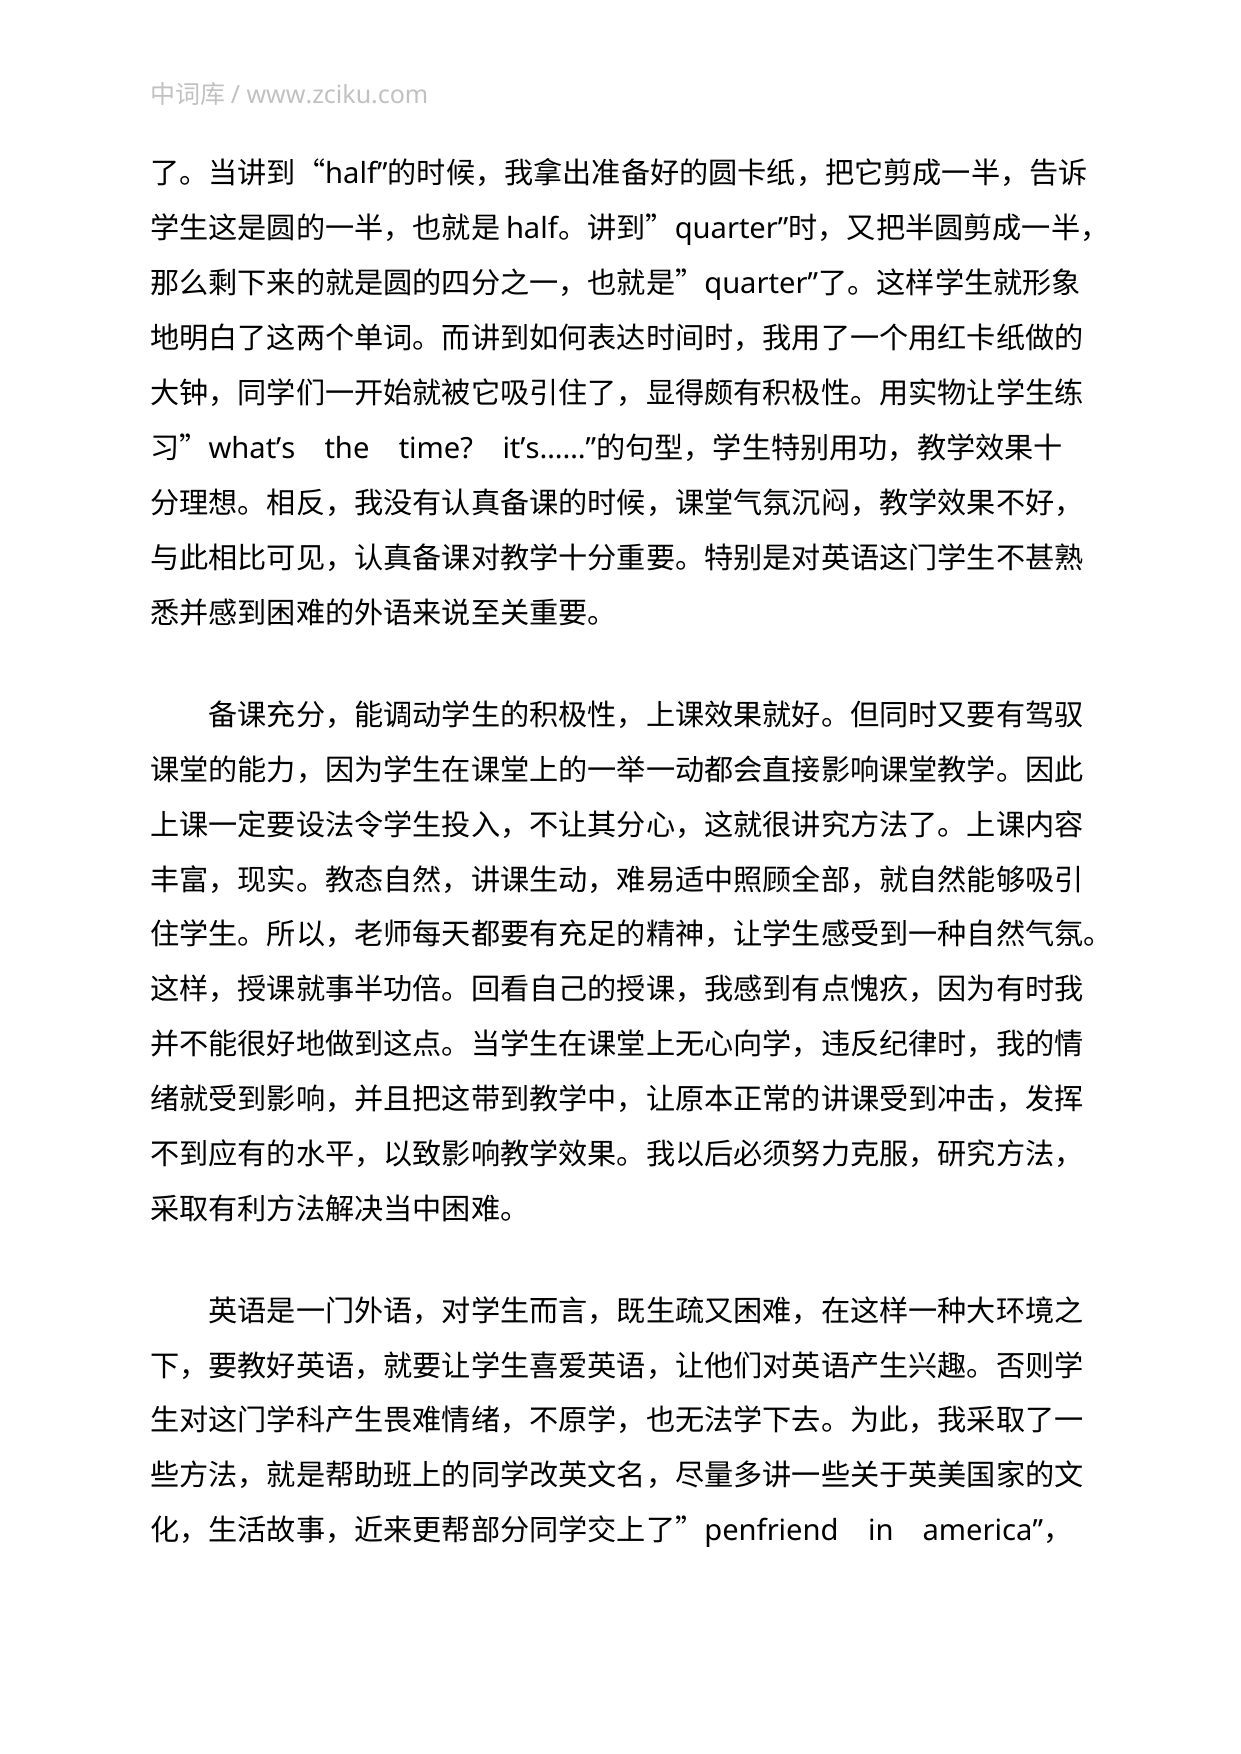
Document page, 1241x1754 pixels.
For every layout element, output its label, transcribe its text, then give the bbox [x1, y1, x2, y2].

text 备课充分，能调动学生的积极性，上课效果就好。但同时又要有驾驭课堂的能力，因为学生在课堂上的一举一动都会直接影响课堂教学。因此上课一定要设法令学生投入，不让其分心，这就很讲究方法了。上课内容丰富，现实。教态自然，讲课生动，难易适中照顾全部，就自然能够吸引住学生。所以，老师每天都要有充足的精神，让学生感受到一种自然气氛。这样，授课就事半功倍。回看自己的授课，我感到有点愧疚，因为有时我并不能很好地做到这点。当学生在课堂上无心向学，违反纪律时，我的情绪就受到影响，并且把这带到教学中，让原本正常的讲课受到冲击，发挥不到应有的水平，以致影响教学效果。我以后必须努力克服，研究方法，采取有利方法解决当中困难。 [150, 691, 1090, 1228]
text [150, 1287, 1090, 1549]
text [150, 150, 1090, 632]
